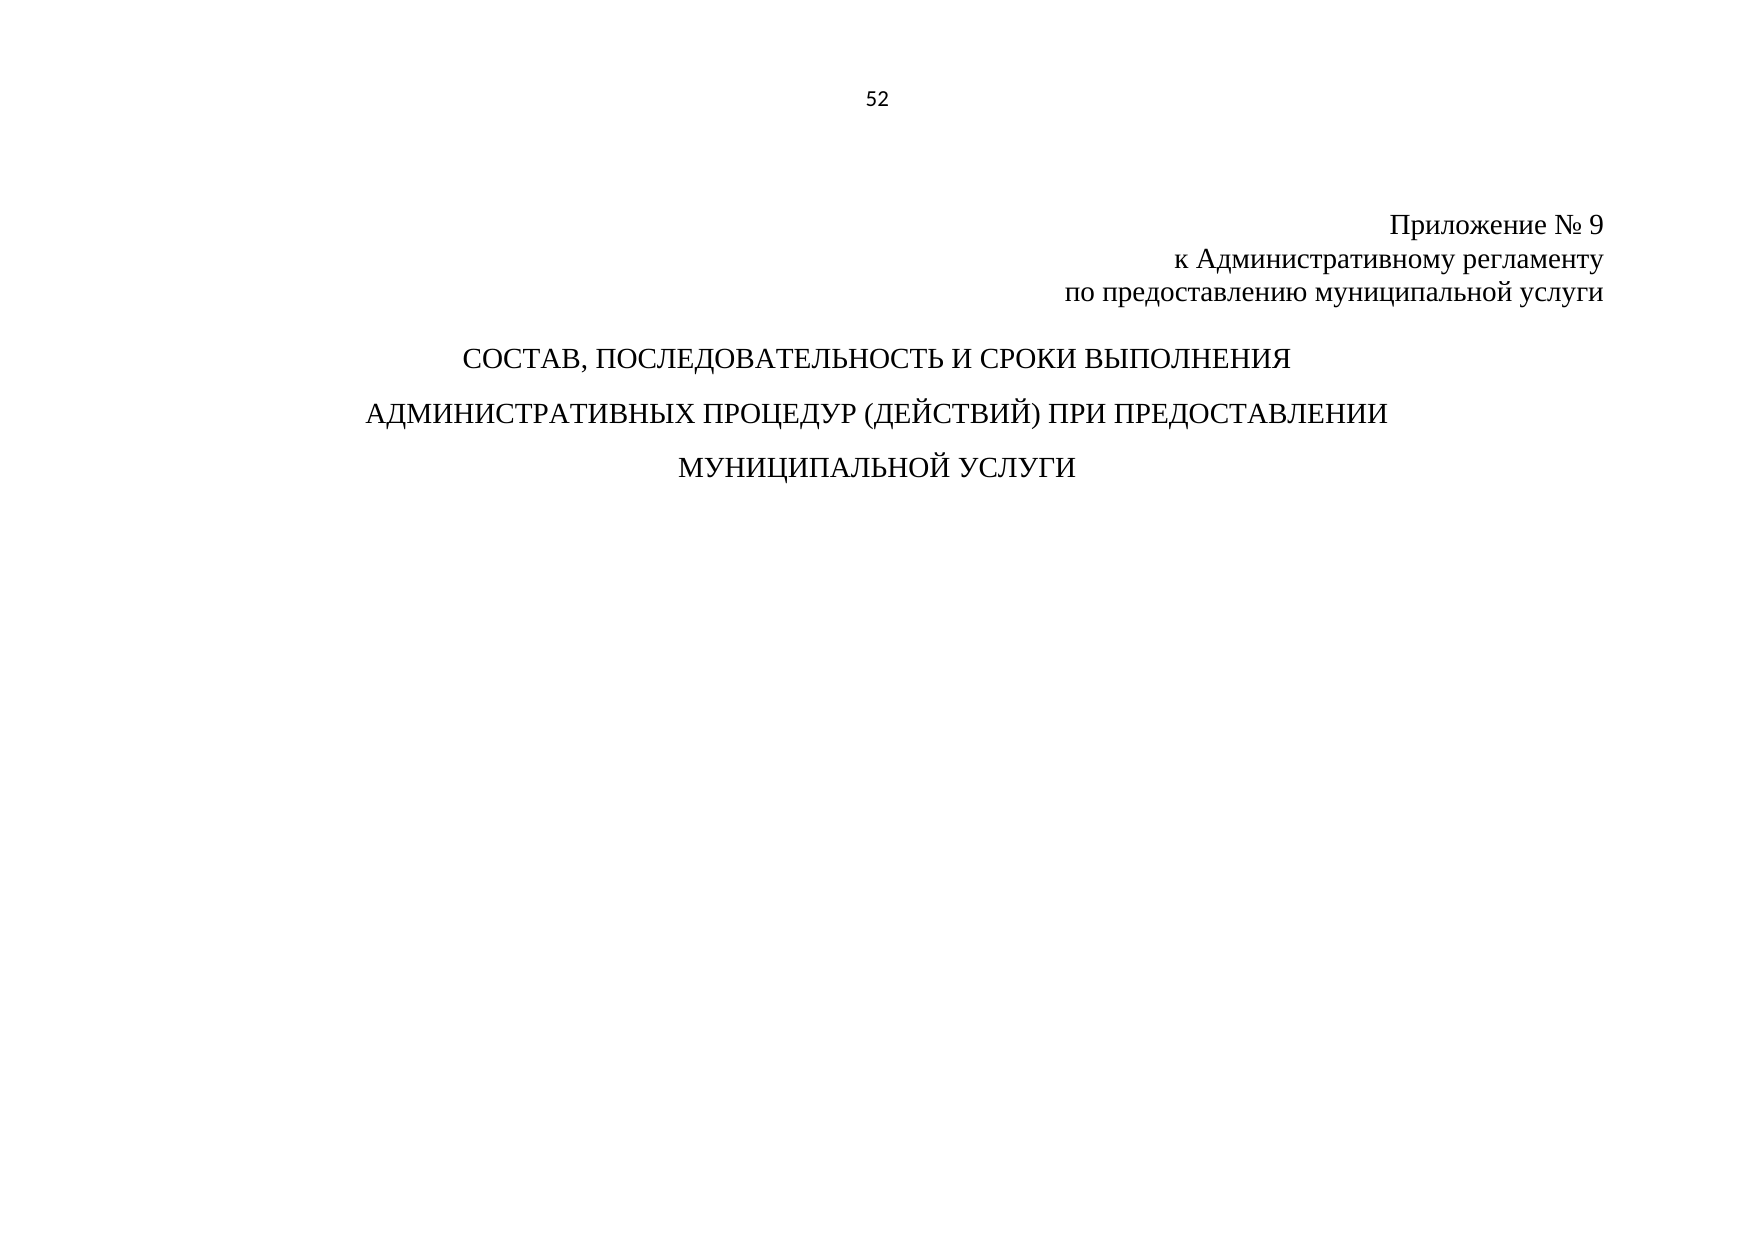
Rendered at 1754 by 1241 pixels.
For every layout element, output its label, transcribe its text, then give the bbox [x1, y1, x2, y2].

text АДМИНИСТРАТИВНЫХ ПРОЦЕДУР (ДЕЙСТВИЙ) ПРИ ПРЕДОСТАВЛЕНИИ [150, 396, 1604, 429]
text СОСТАВ, ПОСЛЕДОВАТЕЛЬНОСТЬ И СРОКИ ВЫПОЛНЕНИЯ [150, 341, 1604, 375]
text Приложение № 9 [150, 207, 1604, 241]
text к Административному регламенту [150, 241, 1604, 274]
text МУНИЦИПАЛЬНОЙ УСЛУГИ [150, 450, 1604, 484]
text по предоставлению муниципальной услуги [150, 274, 1604, 308]
